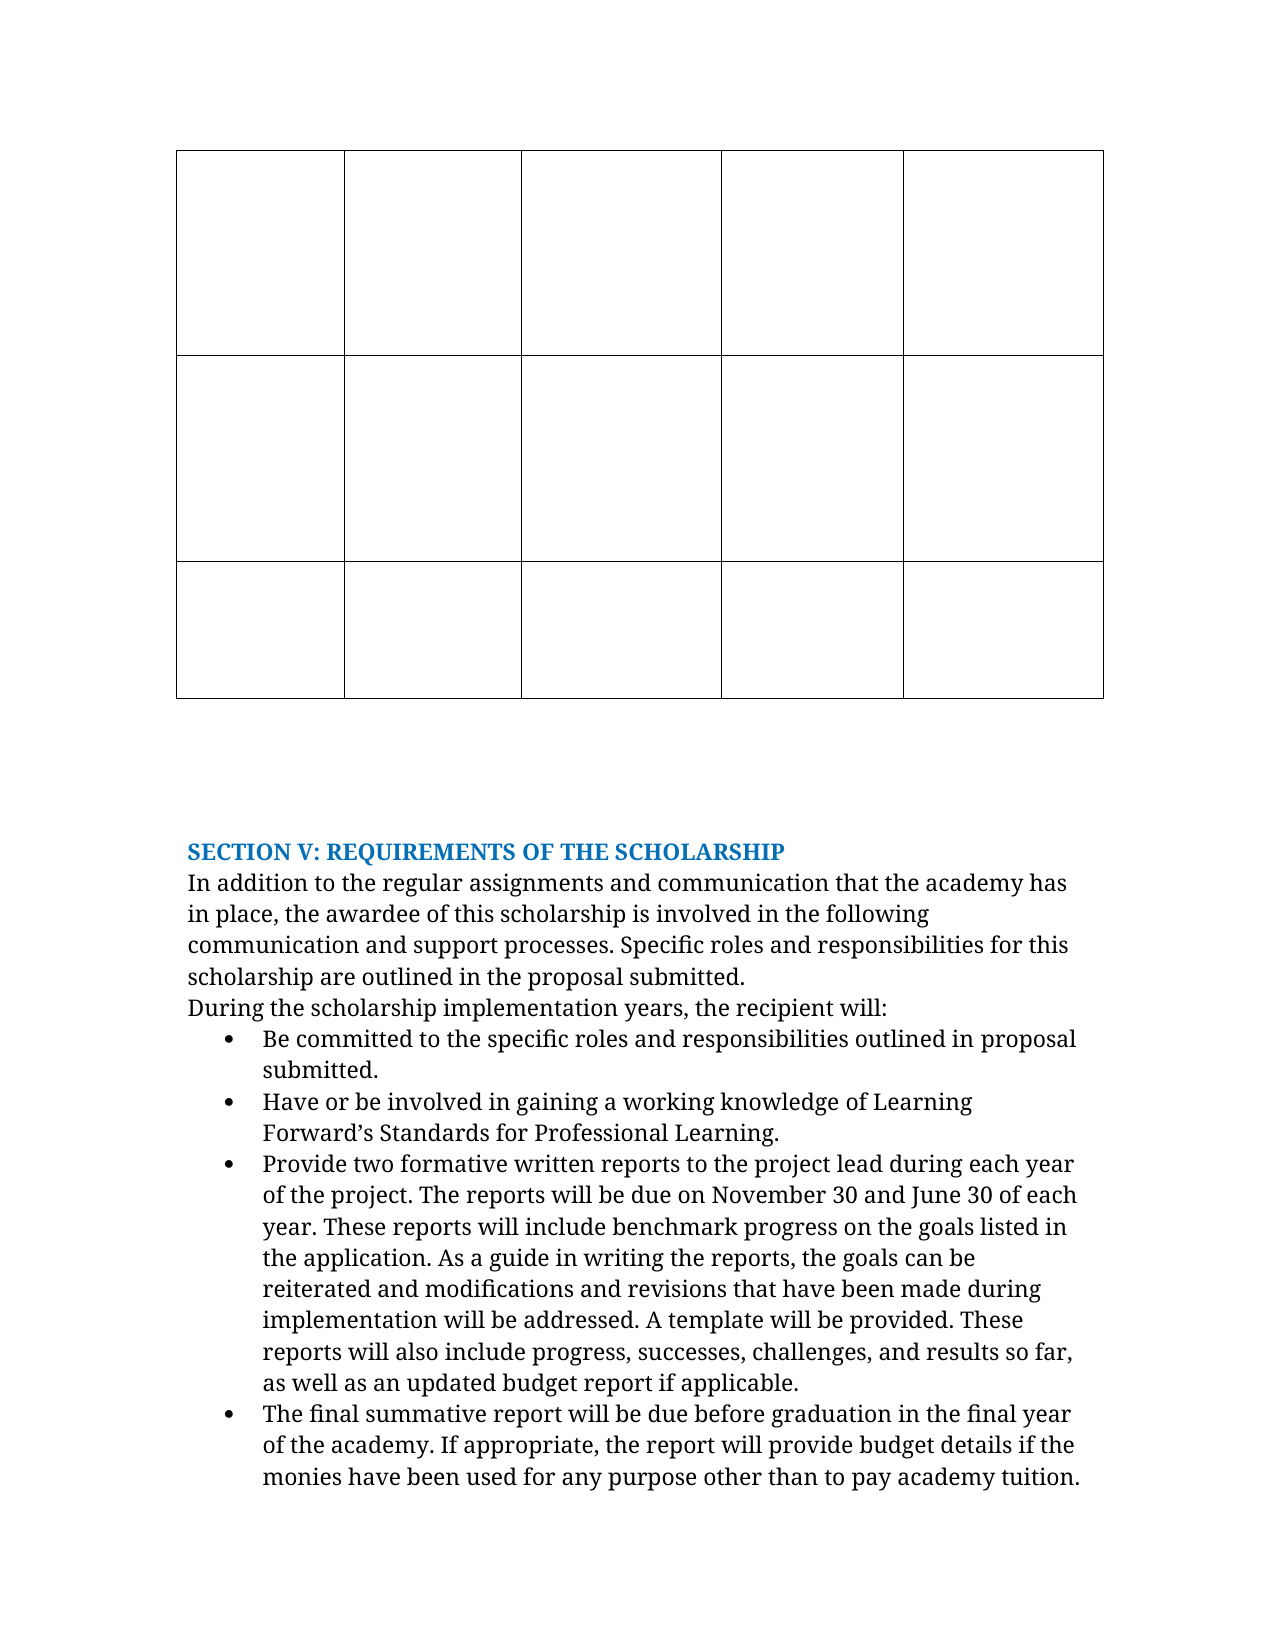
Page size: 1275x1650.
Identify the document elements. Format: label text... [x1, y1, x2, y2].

table_cell [904, 562, 1103, 698]
table_cell [722, 151, 903, 355]
list Provide two formative written reports to the project lead during each year of the project. The reports will be due on November 30 and June 30 of each year. These reports will include benchmark progress on the goals listed in the application. As a guide in writing the reports, the goals can be reiterated and modifications and revisions that have been made during implementation will be addressed. A template will be provided. These reports will also include progress, successes, challenges, and results so far, as well as an updated budget report if applicable. [225, 1148, 1087, 1398]
list The final summative report will be due before graduation in the final year of the academy. If appropriate, the report will provide budget details if the monies have been used for any purpose other than to pay academy tuition. [225, 1398, 1087, 1492]
text During the scholarship implementation years, the recipient will: [187, 992, 1087, 1023]
table_cell [722, 356, 903, 561]
table_cell [177, 151, 344, 355]
table_cell [177, 562, 344, 698]
table_cell [345, 151, 521, 355]
table_cell [904, 356, 1103, 561]
list Have or be involved in gaining a working knowledge of Learning Forward’s Standards for Professional Learning. [225, 1085, 1087, 1148]
table_cell [722, 562, 903, 698]
table_cell [522, 356, 721, 561]
table_cell [522, 562, 721, 698]
table_cell [345, 356, 521, 561]
text In addition to the regular assignments and communication that the academy has in place, the awardee of this scholarship is involved in the following communication and support processes. Specific roles and responsibilities for this scholarship are outlined in the proposal submitted. [187, 867, 1087, 992]
table_cell [345, 562, 521, 698]
text SECTION V: REQUIREMENTS OF THE SCHOLARSHIP [187, 835, 1087, 867]
table_cell [904, 151, 1103, 355]
table_cell [177, 356, 344, 561]
table_cell [522, 151, 721, 355]
list Be committed to the specific roles and responsibilities outlined in proposal submitted. [225, 1023, 1087, 1085]
